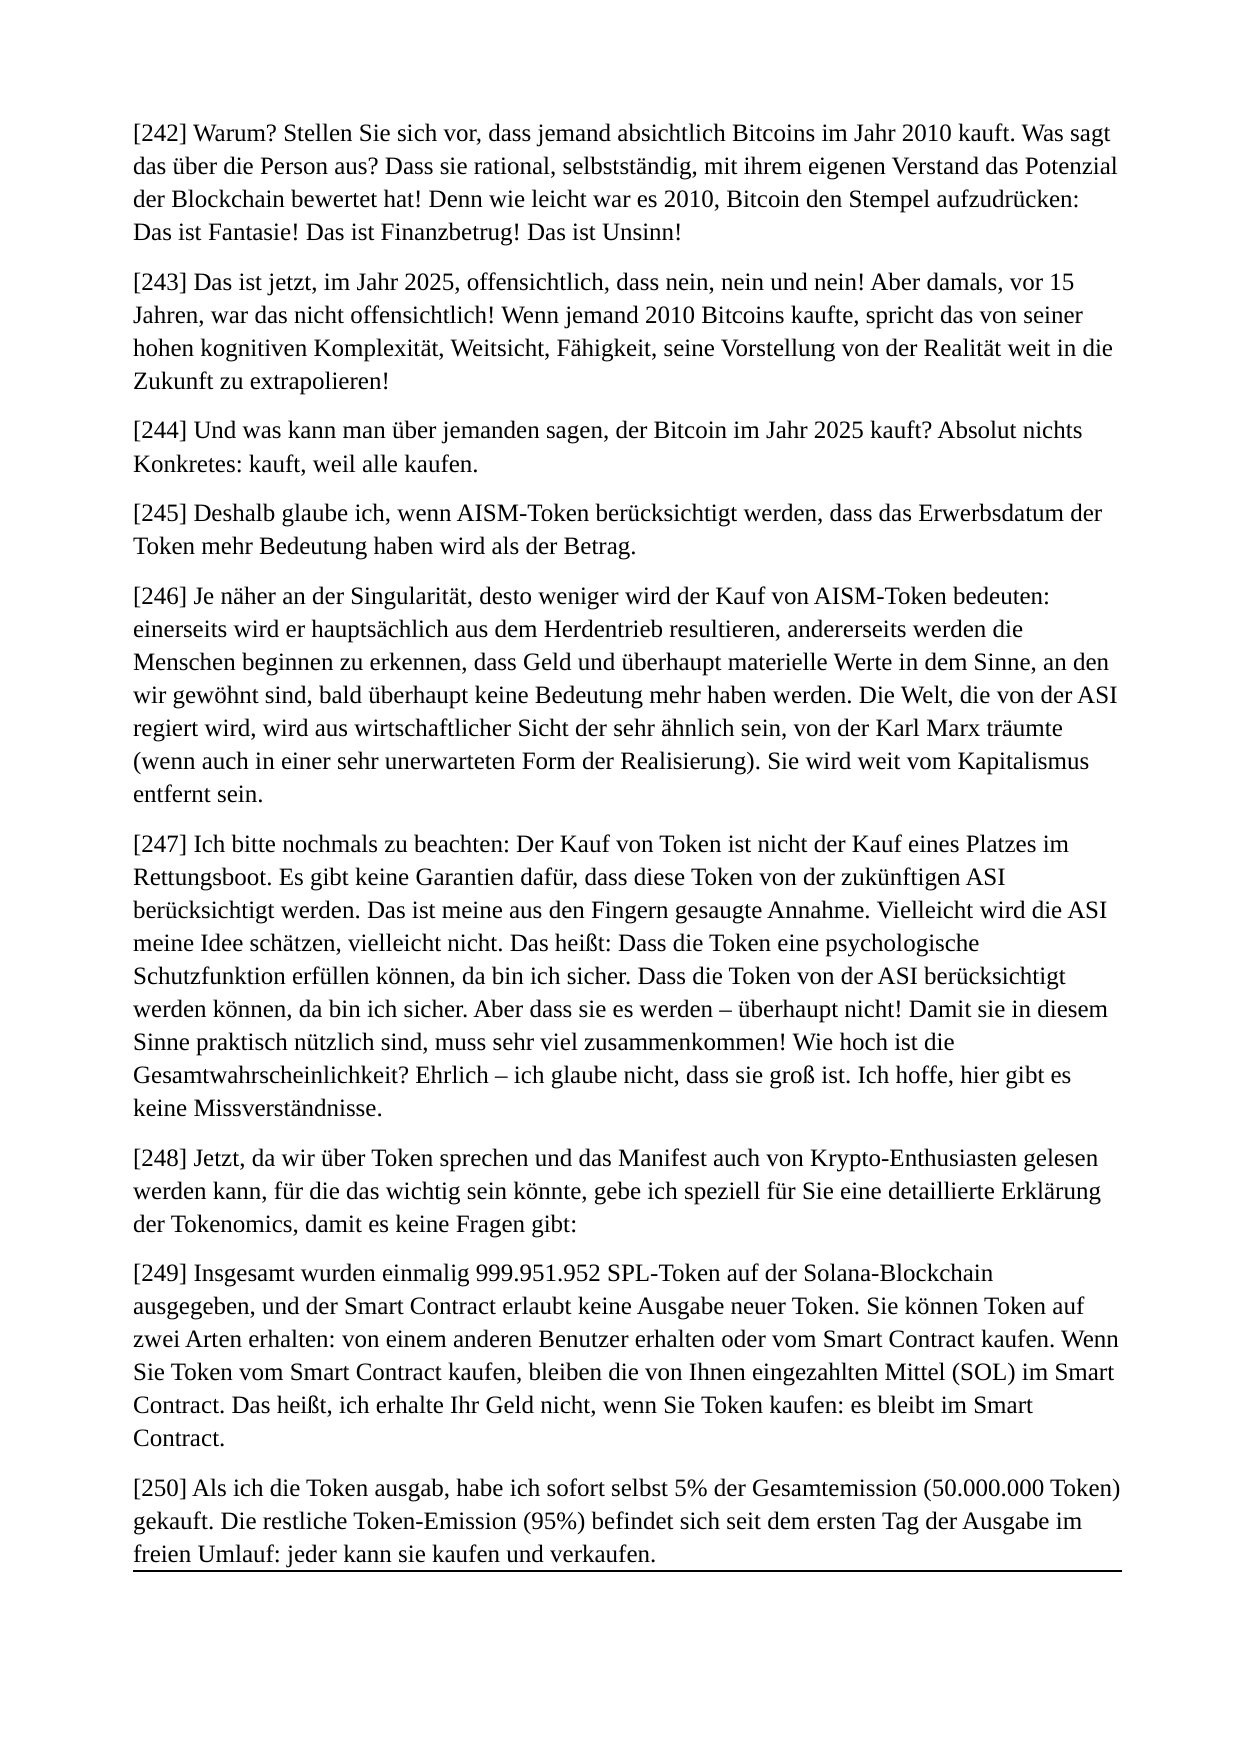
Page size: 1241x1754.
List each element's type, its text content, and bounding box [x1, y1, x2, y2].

text [242] Warum? Stellen Sie sich vor, dass jemand absichtlich Bitcoins im Jahr 2010 kauft. Was sagt das über die Person aus? Dass sie rational, selbstständig, mit ihrem eigenen Verstand das Potenzial der Blockchain bewertet hat! Denn wie leicht war es 2010, Bitcoin den Stempel aufzudrücken: Das ist Fantasie! Das ist Finanzbetrug! Das ist Unsinn! [133, 118, 1122, 246]
text [243] Das ist jetzt, im Jahr 2025, offensichtlich, dass nein, nein und nein! Aber damals, vor 15 Jahren, war das nicht offensichtlich! Wenn jemand 2010 Bitcoins kaufte, spricht das von seiner hohen kognitiven Komplexität, Weitsicht, Fähigkeit, seine Vorstellung von der Realität weit in die Zukunft zu extrapolieren! [133, 267, 1122, 395]
text [247] Ich bitte nochmals zu beachten: Der Kauf von Token ist nicht der Kauf eines Platzes im Rettungsboot. Es gibt keine Garantien dafür, dass diese Token von der zukünftigen ASI berücksichtigt werden. Das ist meine aus den Fingern gesaugte Annahme. Vielleicht wird die ASI meine Idee schätzen, vielleicht nicht. Das heißt: Dass die Token eine psychologische Schutzfunktion erfüllen können, da bin ich sicher. Dass die Token von der ASI berücksichtigt werden können, da bin ich sicher. Aber dass sie es werden – überhaupt nicht! Damit sie in diesem Sinne praktisch nützlich sind, muss sehr viel zusammenkommen! Wie hoch ist die Gesamtwahrscheinlichkeit? Ehrlich – ich glaube nicht, dass sie groß ist. Ich hoffe, hier gibt es keine Missverständnisse. [133, 829, 1122, 1122]
text [246] Je näher an der Singularität, desto weniger wird der Kauf von AISM-Token bedeuten: einerseits wird er hauptsächlich aus dem Herdentrieb resultieren, andererseits werden die Menschen beginnen zu erkennen, dass Geld und überhaupt materielle Werte in dem Sinne, an den wir gewöhnt sind, bald überhaupt keine Bedeutung mehr haben werden. Die Welt, die von der ASI regiert wird, wird aus wirtschaftlicher Sicht der sehr ähnlich sein, von der Karl Marx träumte (wenn auch in einer sehr unerwarteten Form der Realisierung). Sie wird weit vom Kapitalismus entfernt sein. [133, 581, 1122, 808]
text [249] Insgesamt wurden einmalig 999.951.952 SPL-Token auf der Solana-Blockchain ausgegeben, und der Smart Contract erlaubt keine Ausgabe neuer Token. Sie können Token auf zwei Arten erhalten: von einem anderen Benutzer erhalten oder vom Smart Contract kaufen. Wenn Sie Token vom Smart Contract kaufen, bleiben die von Ihnen eingezahlten Mittel (SOL) im Smart Contract. Das heißt, ich erhalte Ihr Geld nicht, wenn Sie Token kaufen: es bleibt im Smart Contract. [133, 1258, 1122, 1452]
text [245] Deshalb glaube ich, wenn AISM-Token berücksichtigt werden, dass das Erwerbsdatum der Token mehr Bedeutung haben wird als der Betrag. [133, 498, 1122, 560]
text [244] Und was kann man über jemanden sagen, der Bitcoin im Jahr 2025 kauft? Absolut nichts Konkretes: kauft, weil alle kaufen. [133, 416, 1122, 477]
text [250] Als ich die Token ausgab, habe ich sofort selbst 5% der Gesamtemission (50.000.000 Token) gekauft. Die restliche Token-Emission (95%) befindet sich seit dem ersten Tag der Ausgabe im freien Umlauf: jeder kann sie kaufen und verkaufen. [133, 1473, 1122, 1570]
text [248] Jetzt, da wir über Token sprechen und das Manifest auch von Krypto-Enthusiasten gelesen werden kann, für die das wichtig sein könnte, gebe ich speziell für Sie eine detaillierte Erklärung der Tokenomics, damit es keine Fragen gibt: [133, 1143, 1122, 1237]
